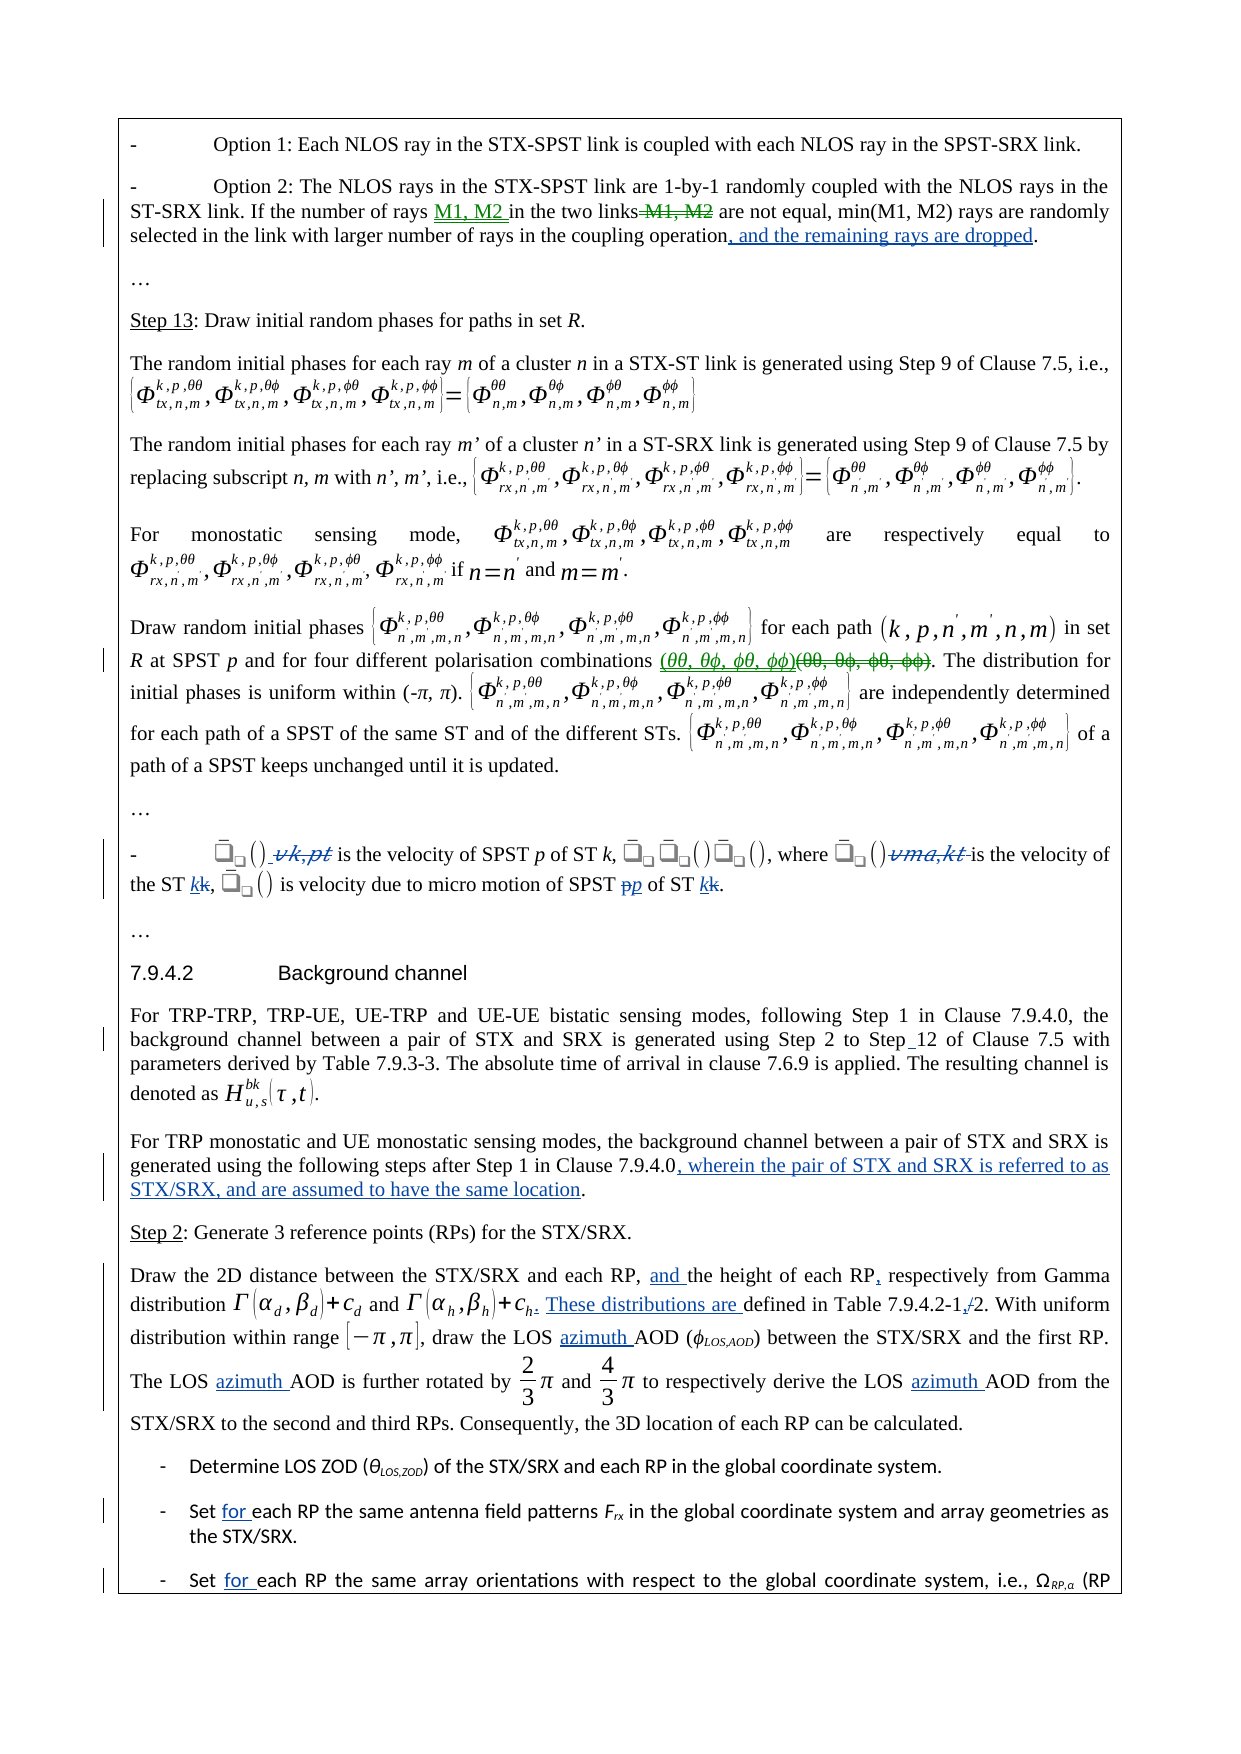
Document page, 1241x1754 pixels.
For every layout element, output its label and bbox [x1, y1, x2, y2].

table_header [119, 119, 1121, 1593]
